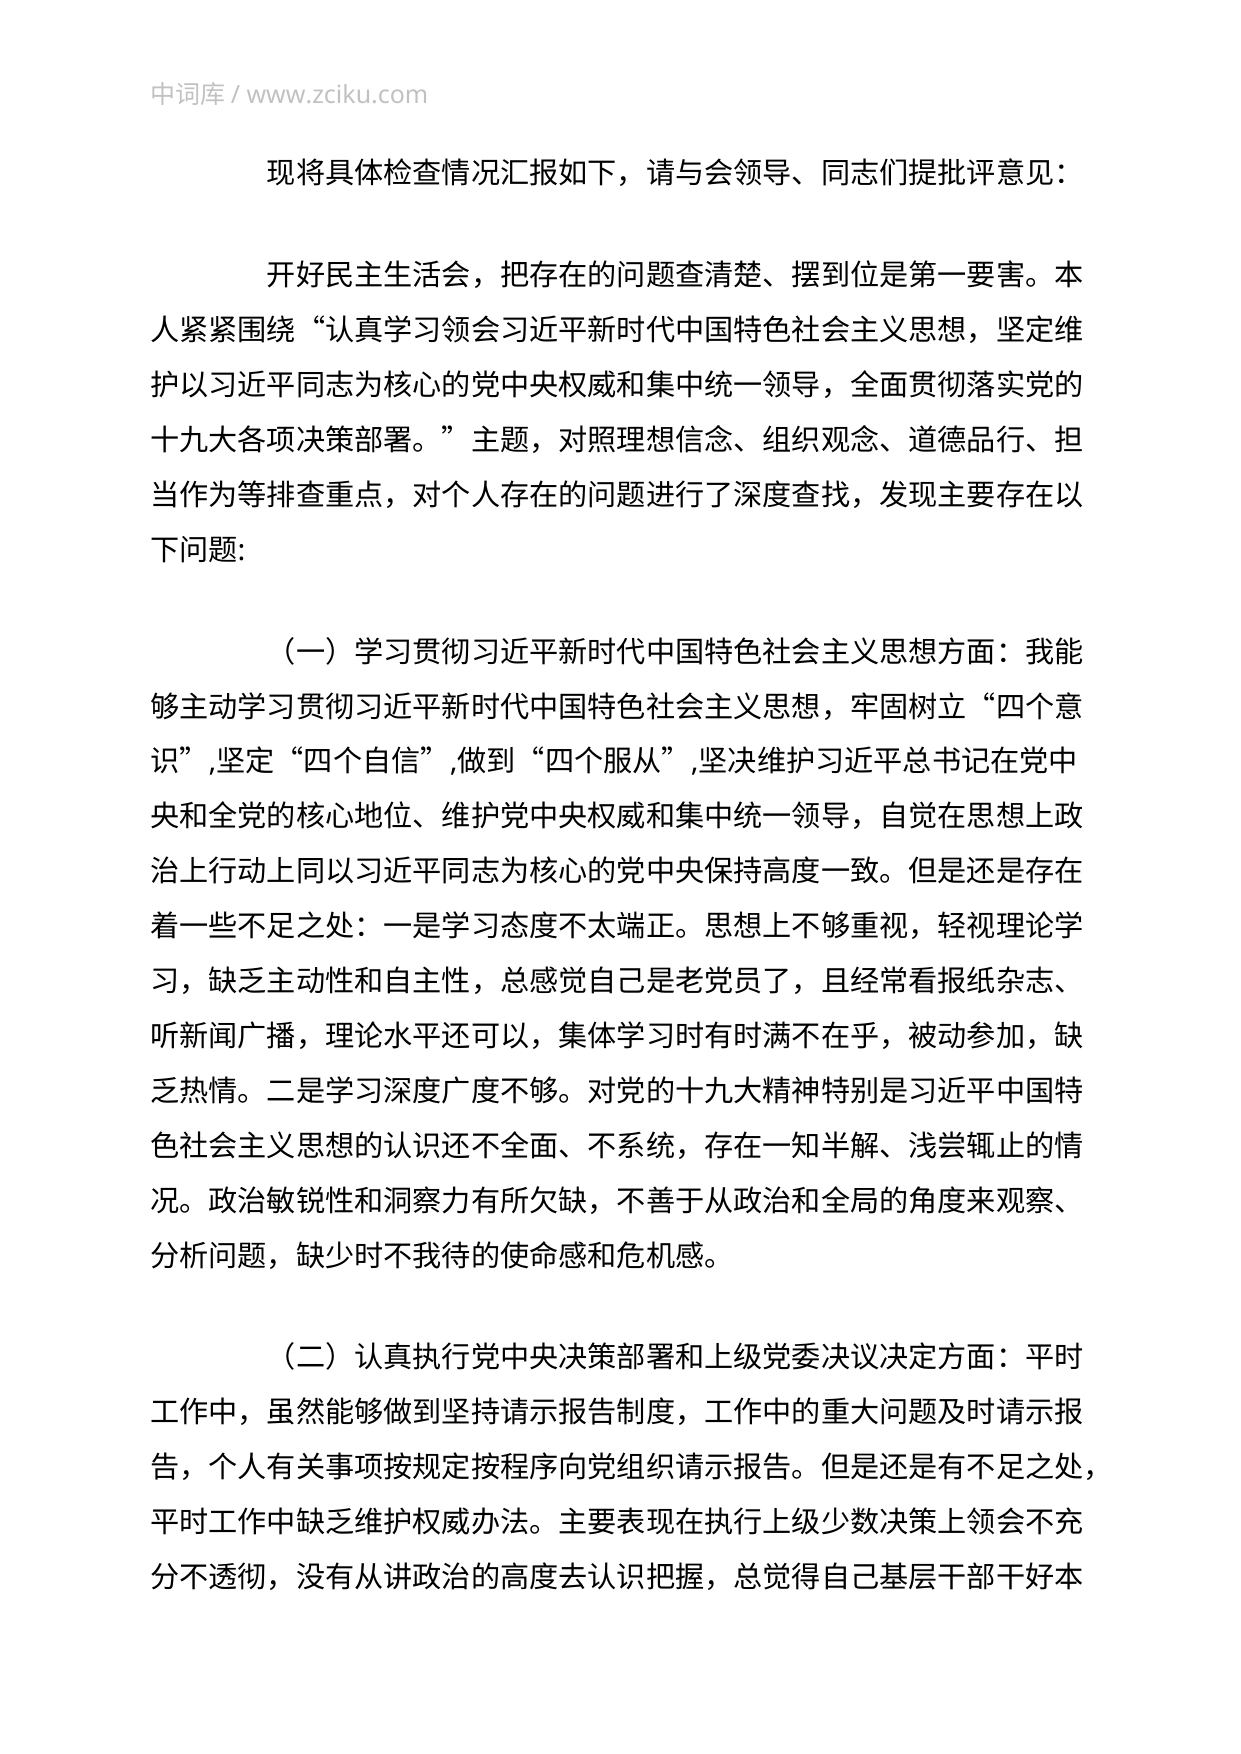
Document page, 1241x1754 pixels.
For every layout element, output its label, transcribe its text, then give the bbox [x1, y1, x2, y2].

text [150, 1334, 1090, 1596]
text 开好民主生活会，把存在的问题查清楚、摆到位是第一要害。本人紧紧围绕“认真学习领会习近平新时代中国特色社会主义思想，坚定维护以习近平同志为核心的党中央权威和集中统一领导，全面贯彻落实党的十九大各项决策部署。”主题，对照理想信念、组织观念、道德品行、担当作为等排查重点，对个人存在的问题进行了深度查找，发现主要存在以下问题: [150, 252, 1090, 569]
text （一）学习贯彻习近平新时代中国特色社会主义思想方面：我能够主动学习贯彻习近平新时代中国特色社会主义思想，牢固树立“四个意识”,坚定“四个自信”,做到“四个服从”,坚决维护习近平总书记在党中央和全党的核心地位、维护党中央权威和集中统一领导，自觉在思想上政治上行动上同以习近平同志为核心的党中央保持高度一致。但是还是存在着一些不足之处：一是学习态度不太端正。思想上不够重视，轻视理论学习，缺乏主动性和自主性，总感觉自己是老党员了，且经常看报纸杂志、听新闻广播，理论水平还可以，集体学习时有时满不在乎，被动参加，缺乏热情。二是学习深度广度不够。对党的十九大精神特别是习近平中国特色社会主义思想的认识还不全面、不系统，存在一知半解、浅尝辄止的情况。政治敏锐性和洞察力有所欠缺，不善于从政治和全局的角度来观察、分析问题，缺少时不我待的使命感和危机感。 [150, 628, 1090, 1274]
text 现将具体检查情况汇报如下，请与会领导、同志们提批评意见： [150, 150, 1090, 192]
